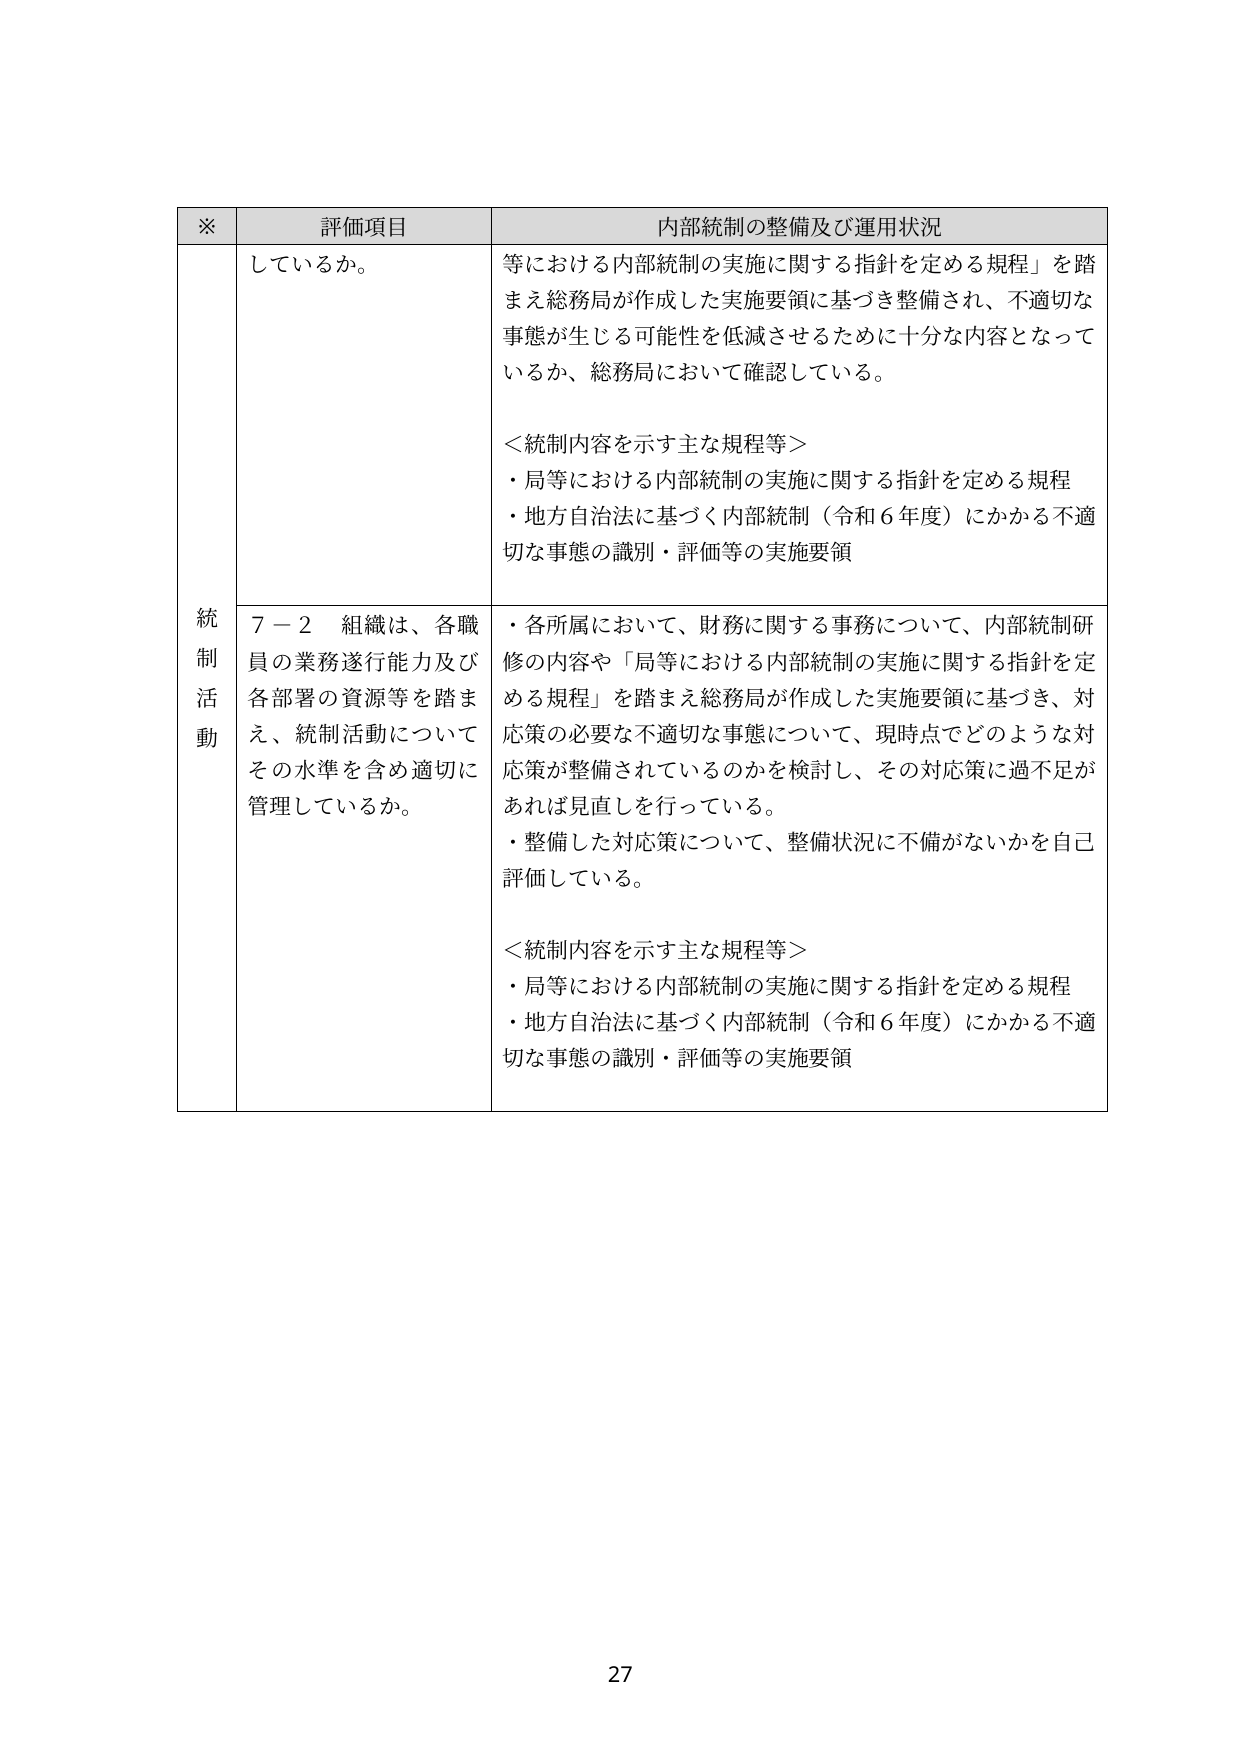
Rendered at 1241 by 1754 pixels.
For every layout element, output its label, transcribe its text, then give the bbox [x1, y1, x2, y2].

table_cell ７－２ 組織は、各職員の業務遂行能力及び各部署の資源等を踏まえ、統制活動についてその水準を含め適切に管理しているか。 [237, 606, 491, 1111]
table_header ※ [178, 208, 236, 244]
table_cell ・各所属において、財務に関する事務について、内部統制研修の内容や「局等における内部統制の実施に関する指針を定める規程」を踏まえ総務局が作成した実施要領に基づき、対応策の必要な不適切な事態について、現時点でどのような対応策が整備されているのかを検討し、その対応策に過不足があれば見直しを行っている。 ・整備した対応策について、整備状況に不備がないかを自己評価している。 ＜統制内容を示す主な規程等＞ ・局等における内部統制の実施に関する指針を定める規程 ・地方自治法に基づく内部統制（令和６年度）にかかる不適切な事態の識別・評価等の実施要領 [492, 606, 1107, 1111]
table_header 評価項目 [237, 208, 491, 244]
table_header 内部統制の整備及び運用状況 [492, 208, 1107, 244]
table_cell しているか。 [237, 245, 491, 605]
table_cell 等における内部統制の実施に関する指針を定める規程」を踏まえ総務局が作成した実施要領に基づき整備され、不適切な事態が生じる可能性を低減させるために十分な内容となっているか、総務局において確認している。 ＜統制内容を示す主な規程等＞ ・局等における内部統制の実施に関する指針を定める規程 ・地方自治法に基づく内部統制（令和６年度）にかかる不適切な事態の識別・評価等の実施要領 [492, 245, 1107, 605]
table_cell 統制活動 [178, 245, 236, 1111]
